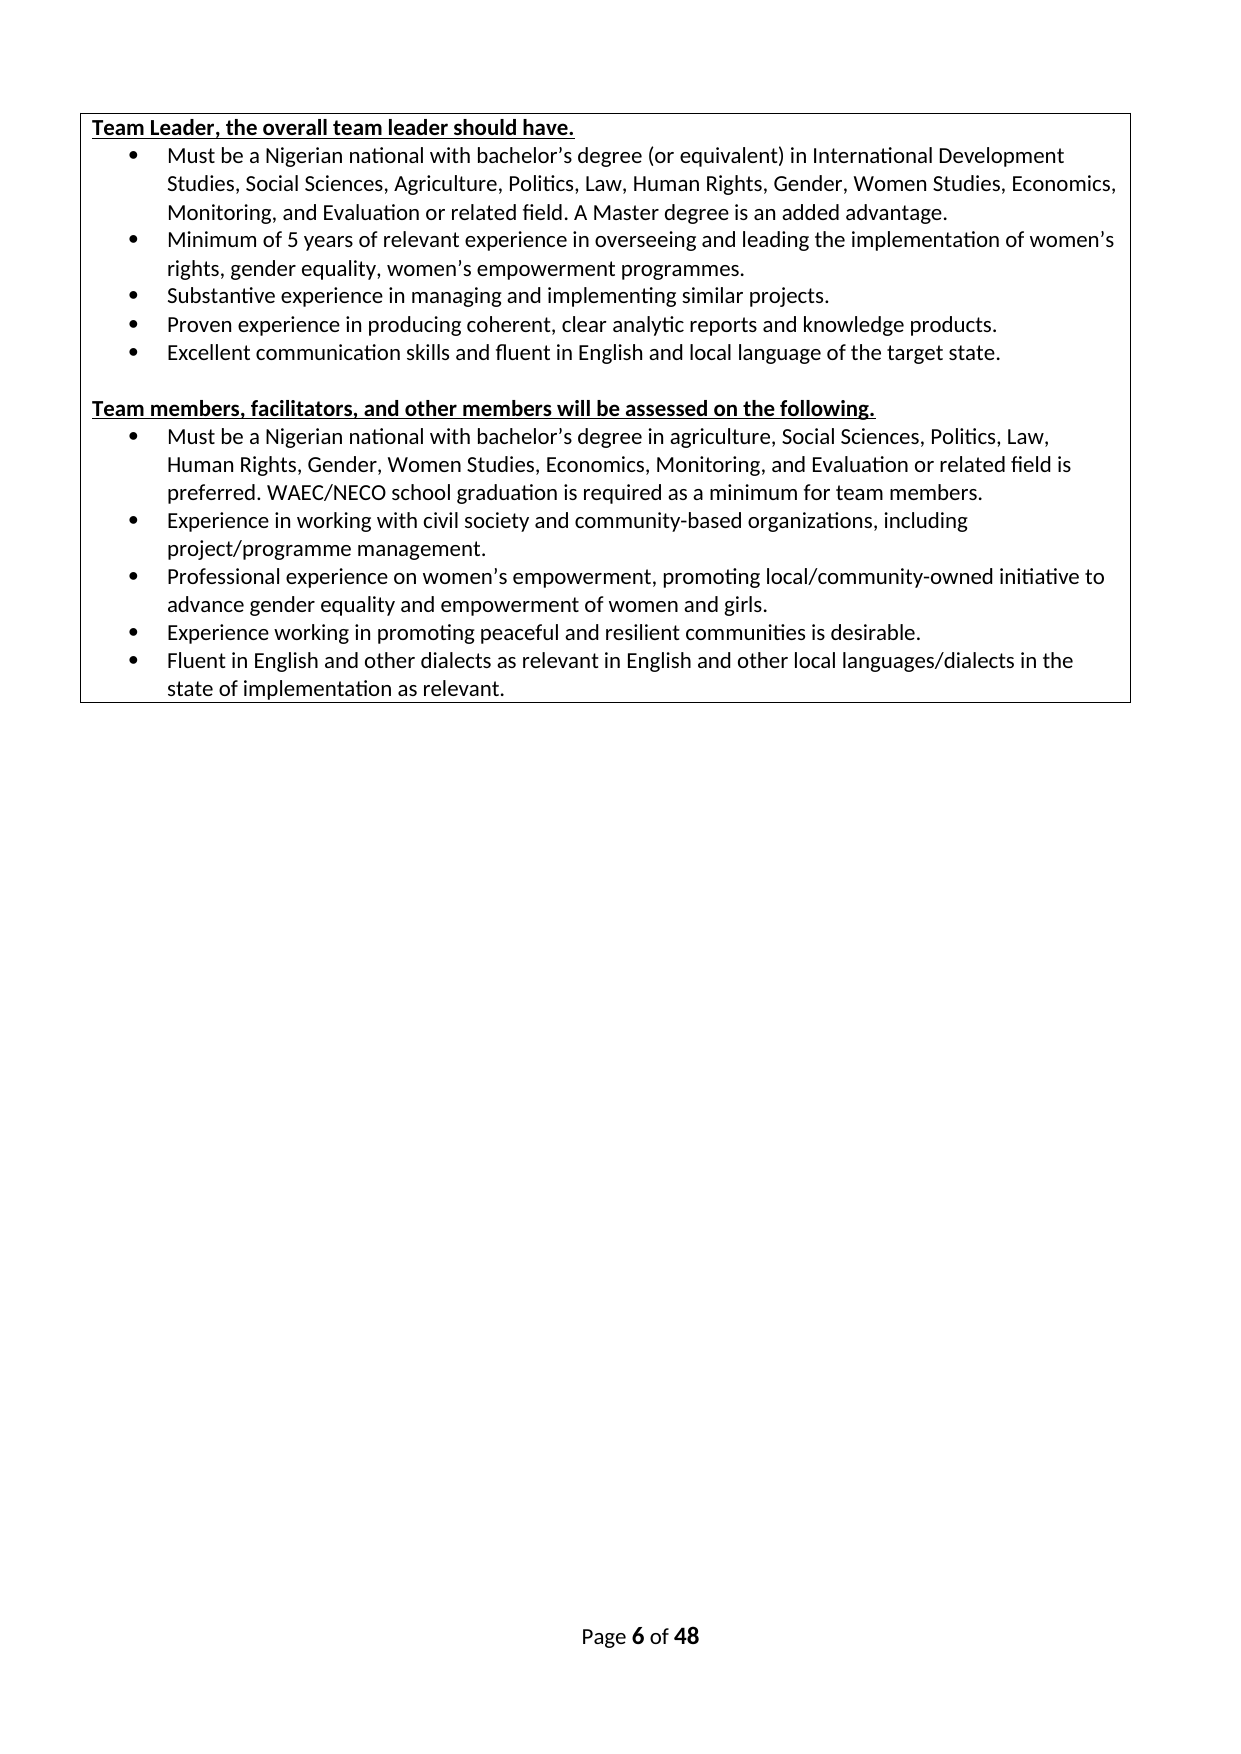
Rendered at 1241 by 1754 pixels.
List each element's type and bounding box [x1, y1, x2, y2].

table_header [81, 114, 1130, 702]
